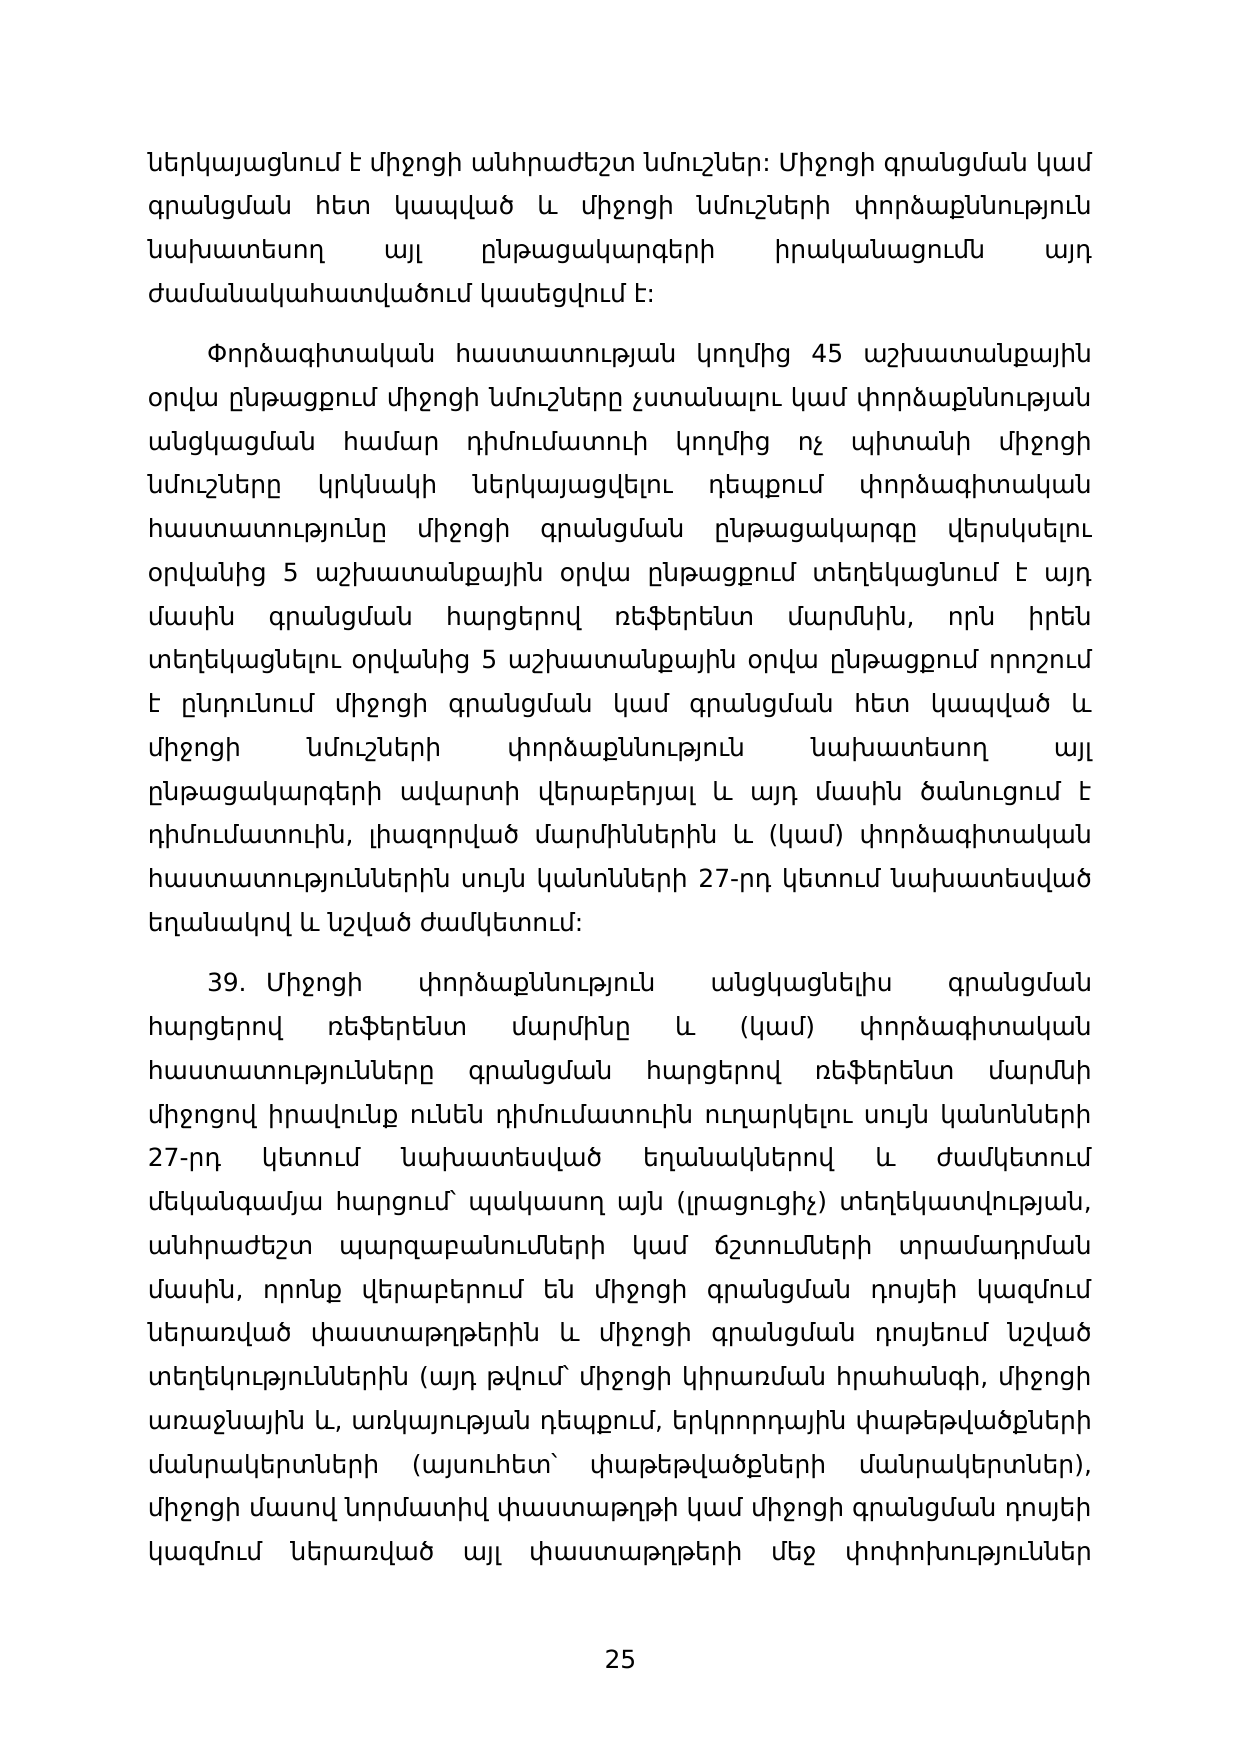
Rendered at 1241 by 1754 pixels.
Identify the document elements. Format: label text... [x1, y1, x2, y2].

text Փորձագիտական հաստատության կողմից 45 աշխատանքային օրվա ընթացքում միջոցի նմուշները չստանալու կամ փորձաքննության անցկացման համար դիմումատուի կողմից ոչ պիտանի միջոցի նմուշները կրկնակի ներկայացվելու դեպքում փորձագիտական հաստատությունը միջոցի գրանցման ընթացակարգը վերսկսելու օրվանից 5 աշխատանքային օրվա ընթացքում տեղեկացնում է այդ մասին գրանցման հարցերով ռեֆերենտ մարմնին, որն իրեն տեղեկացնելու օրվանից 5 աշխատանքային օրվա ընթացքում որոշում է ընդունում միջոցի գրանցման կամ գրանցման հետ կապված և միջոցի նմուշների փորձաքննություն նախատեսող այլ ընթացակարգերի ավարտի վերաբերյալ և այդ մասին ծանուցում է դիմումատուին, լիազորված մարմիններին և (կամ) փորձագիտական հաստատություններին սույն կանոնների 27-րդ կետում նախատեսված եղանակով և նշված ժամկետում: [148, 339, 1092, 937]
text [148, 968, 1092, 1566]
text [148, 148, 1092, 308]
